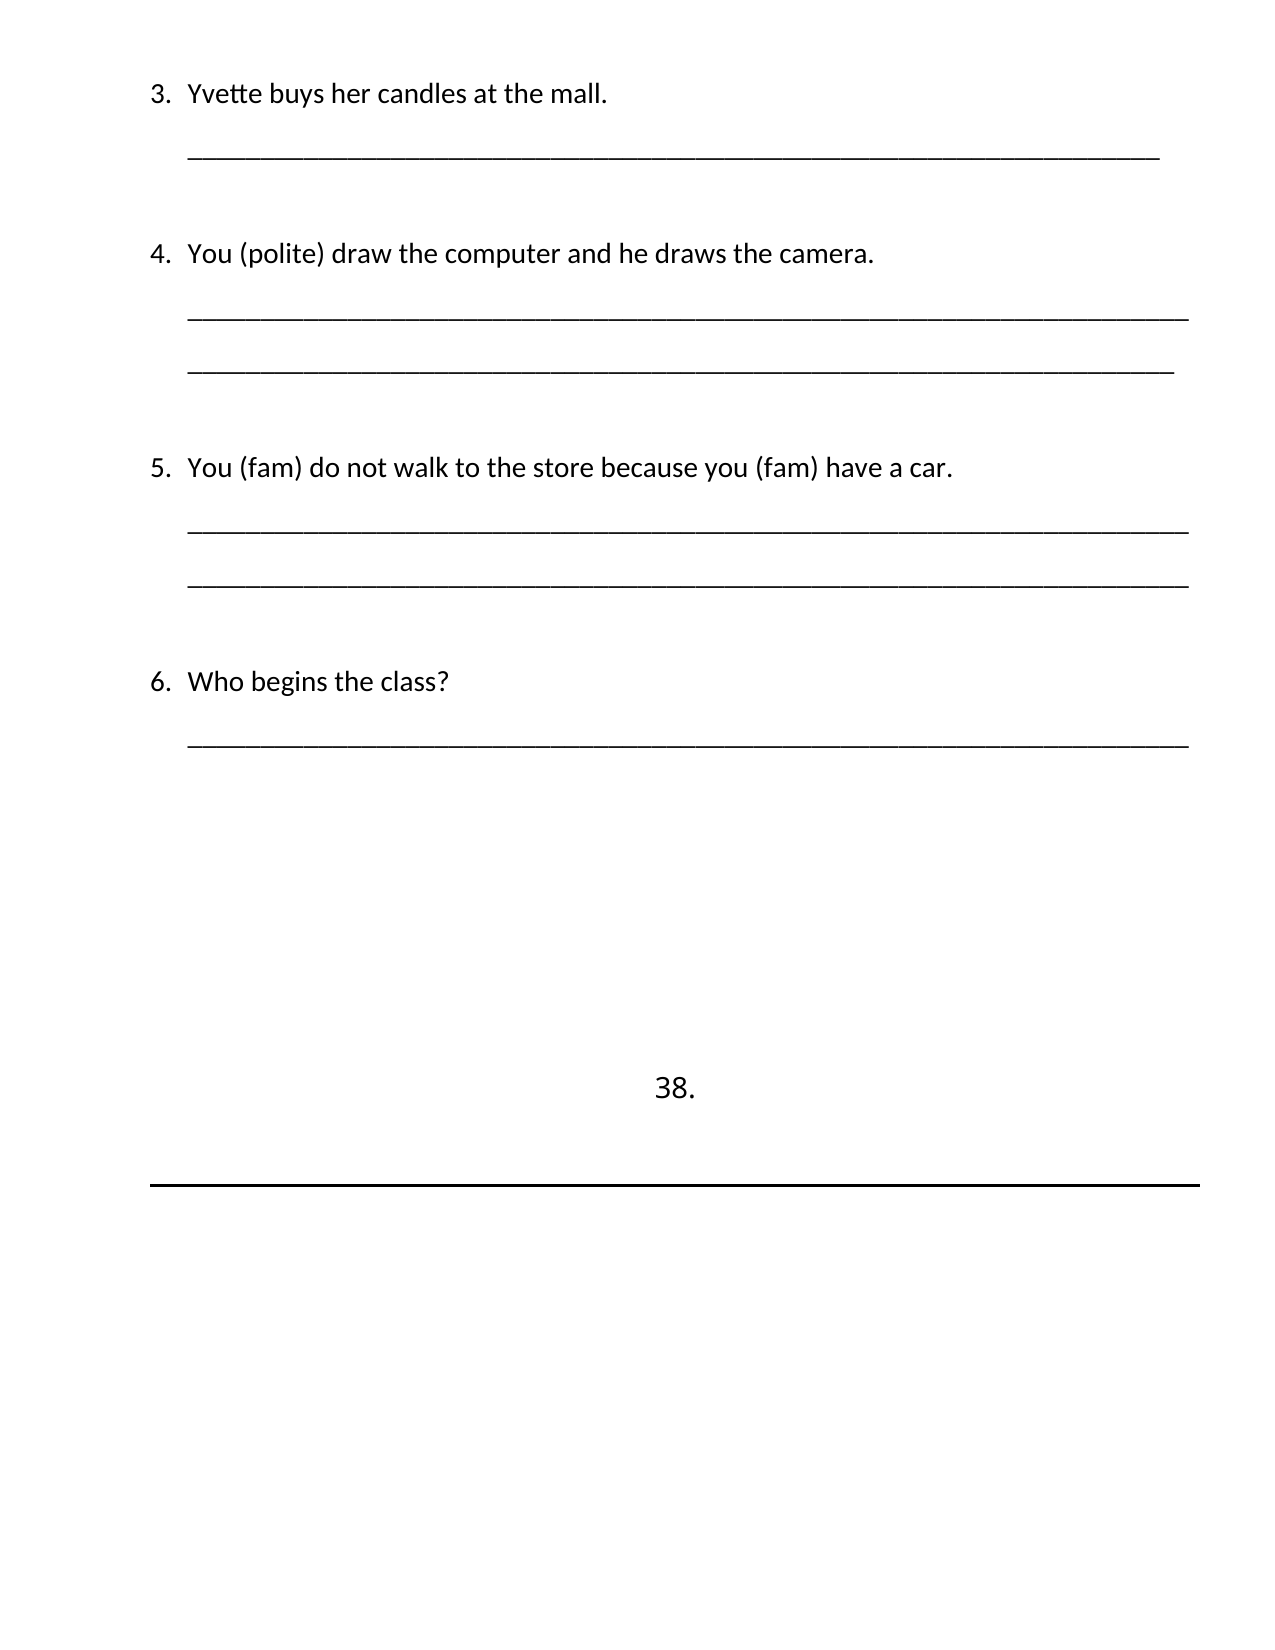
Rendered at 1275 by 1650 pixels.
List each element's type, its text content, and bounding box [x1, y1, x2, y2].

list You (fam) do not walk to the store because you (fam) have a car. [150, 449, 1200, 485]
list Who begins the class? [150, 663, 1200, 698]
list Yvette buys her candles at the mall. [150, 75, 1200, 111]
list _____________________________________________________________________ [187, 716, 1200, 752]
list You (polite) draw the computer and he draws the camera. [150, 235, 1200, 271]
list _________________________________________________________________________________________________________________________________________ [187, 289, 1200, 378]
list 38. [150, 1067, 1200, 1107]
list __________________________________________________________________________________________________________________________________________ [187, 502, 1200, 592]
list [187, 128, 1200, 164]
